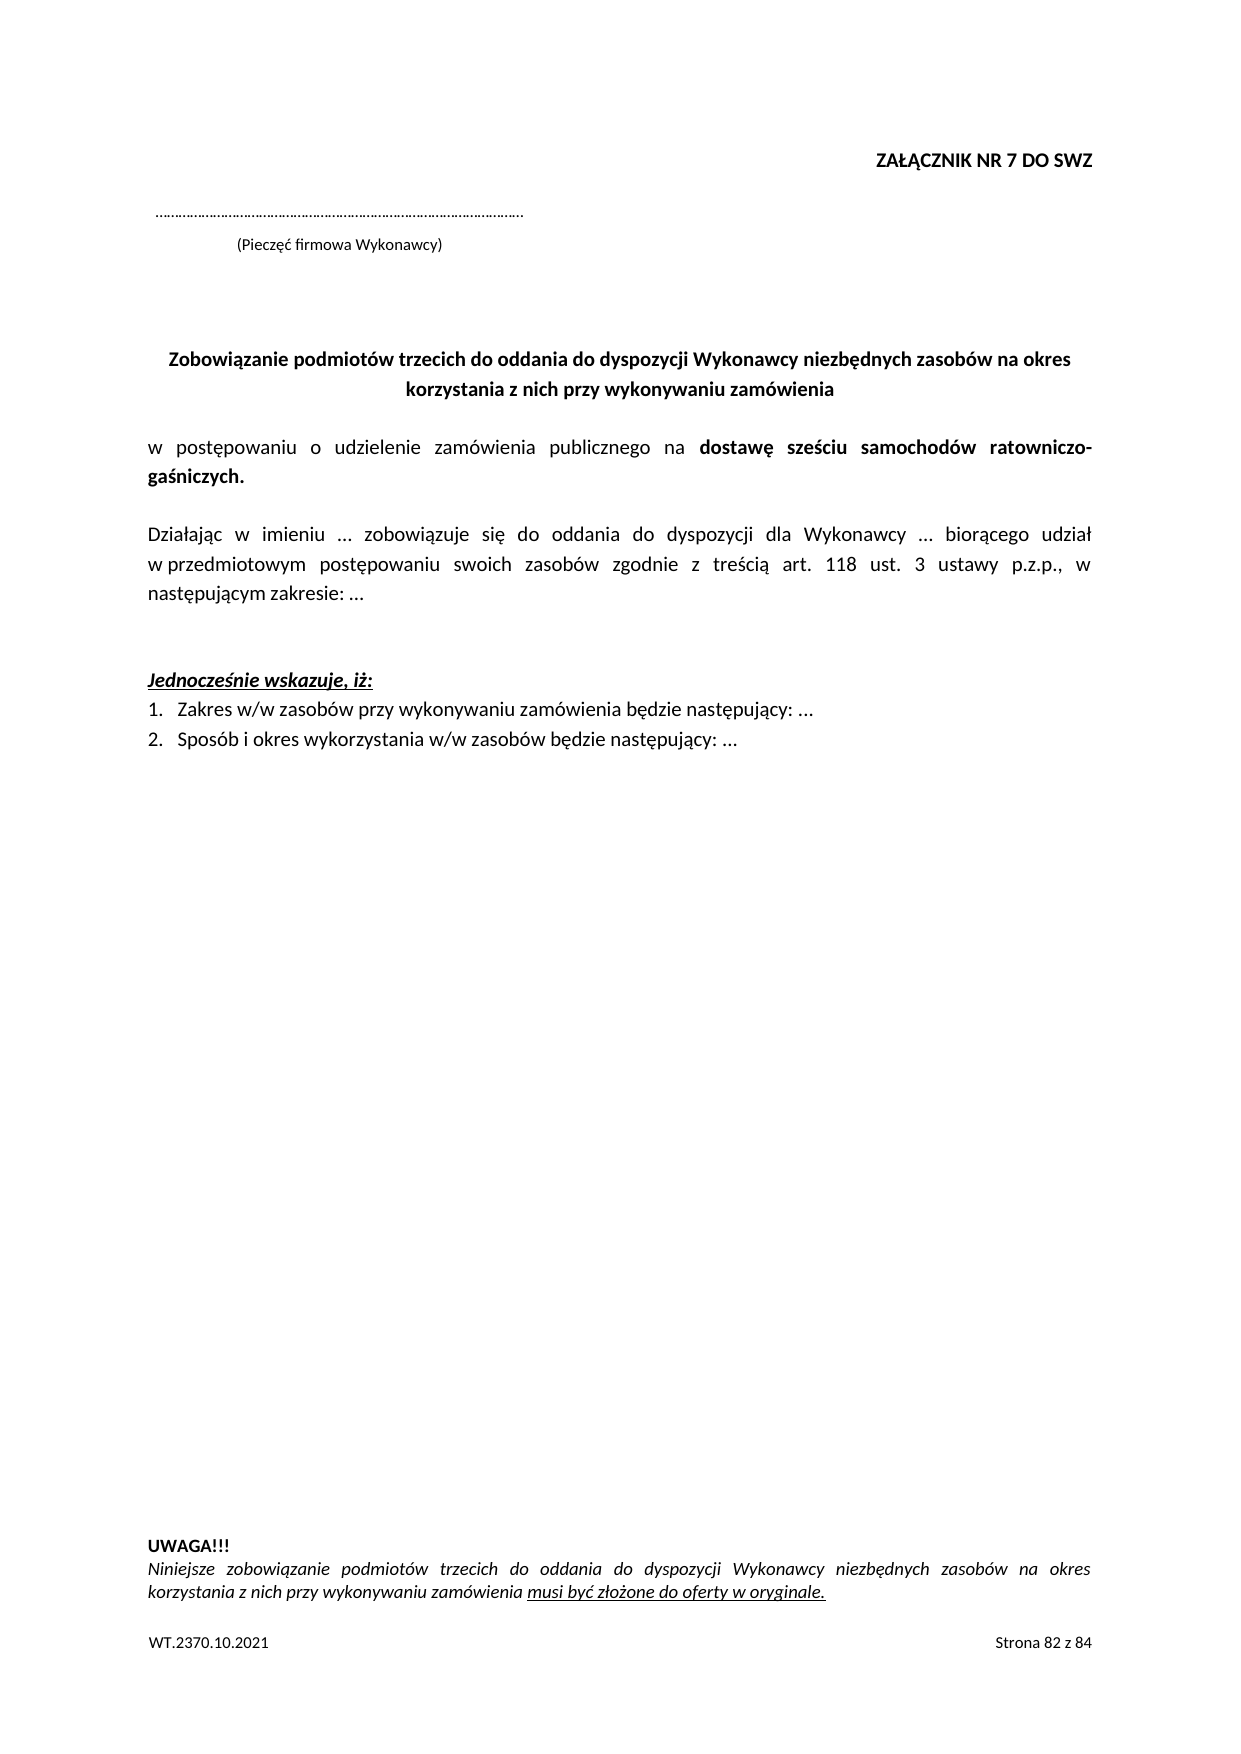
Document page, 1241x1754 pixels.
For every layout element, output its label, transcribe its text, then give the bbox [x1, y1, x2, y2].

text …………………………………………………………………………………… [148, 201, 531, 221]
list Sposób i okres wykorzystania w/w zasobów będzie następujący: ... [148, 726, 1093, 751]
text Zobowiązanie podmiotów trzecich do oddania do dyspozycji Wykonawcy niezbędnych zasobów na okres korzystania z nich przy wykonywaniu zamówienia [148, 347, 1093, 401]
text UWAGA!!! [148, 1534, 1093, 1557]
list Zakres w/w zasobów przy wykonywaniu zamówienia będzie następujący: ... [148, 697, 1093, 722]
text Niniejsze zobowiązanie podmiotów trzecich do oddania do dyspozycji Wykonawcy niezbędnych zasobów na okres korzystania z nich przy wykonywaniu zamówienia musi być złożone do oferty w oryginale. [148, 1557, 1093, 1603]
text w postępowaniu o udzielenie zamówienia publicznego na dostawę sześciu samochodów ratowniczo-gaśniczych. [148, 434, 1093, 489]
text (Pieczęć firmowa Wykonawcy) [148, 234, 532, 254]
text ZAŁĄCZNIK NR 7 DO SWZ [148, 148, 1093, 173]
text Działając w imieniu … zobowiązuje się do oddania do dyspozycji dla Wykonawcy … biorącego udział w przedmiotowym postępowaniu swoich zasobów zgodnie z treścią art. 118 ust. 3 ustawy p.z.p., w następującym zakresie: … [148, 522, 1093, 605]
text Jednocześnie wskazuje, iż: [148, 667, 1093, 693]
